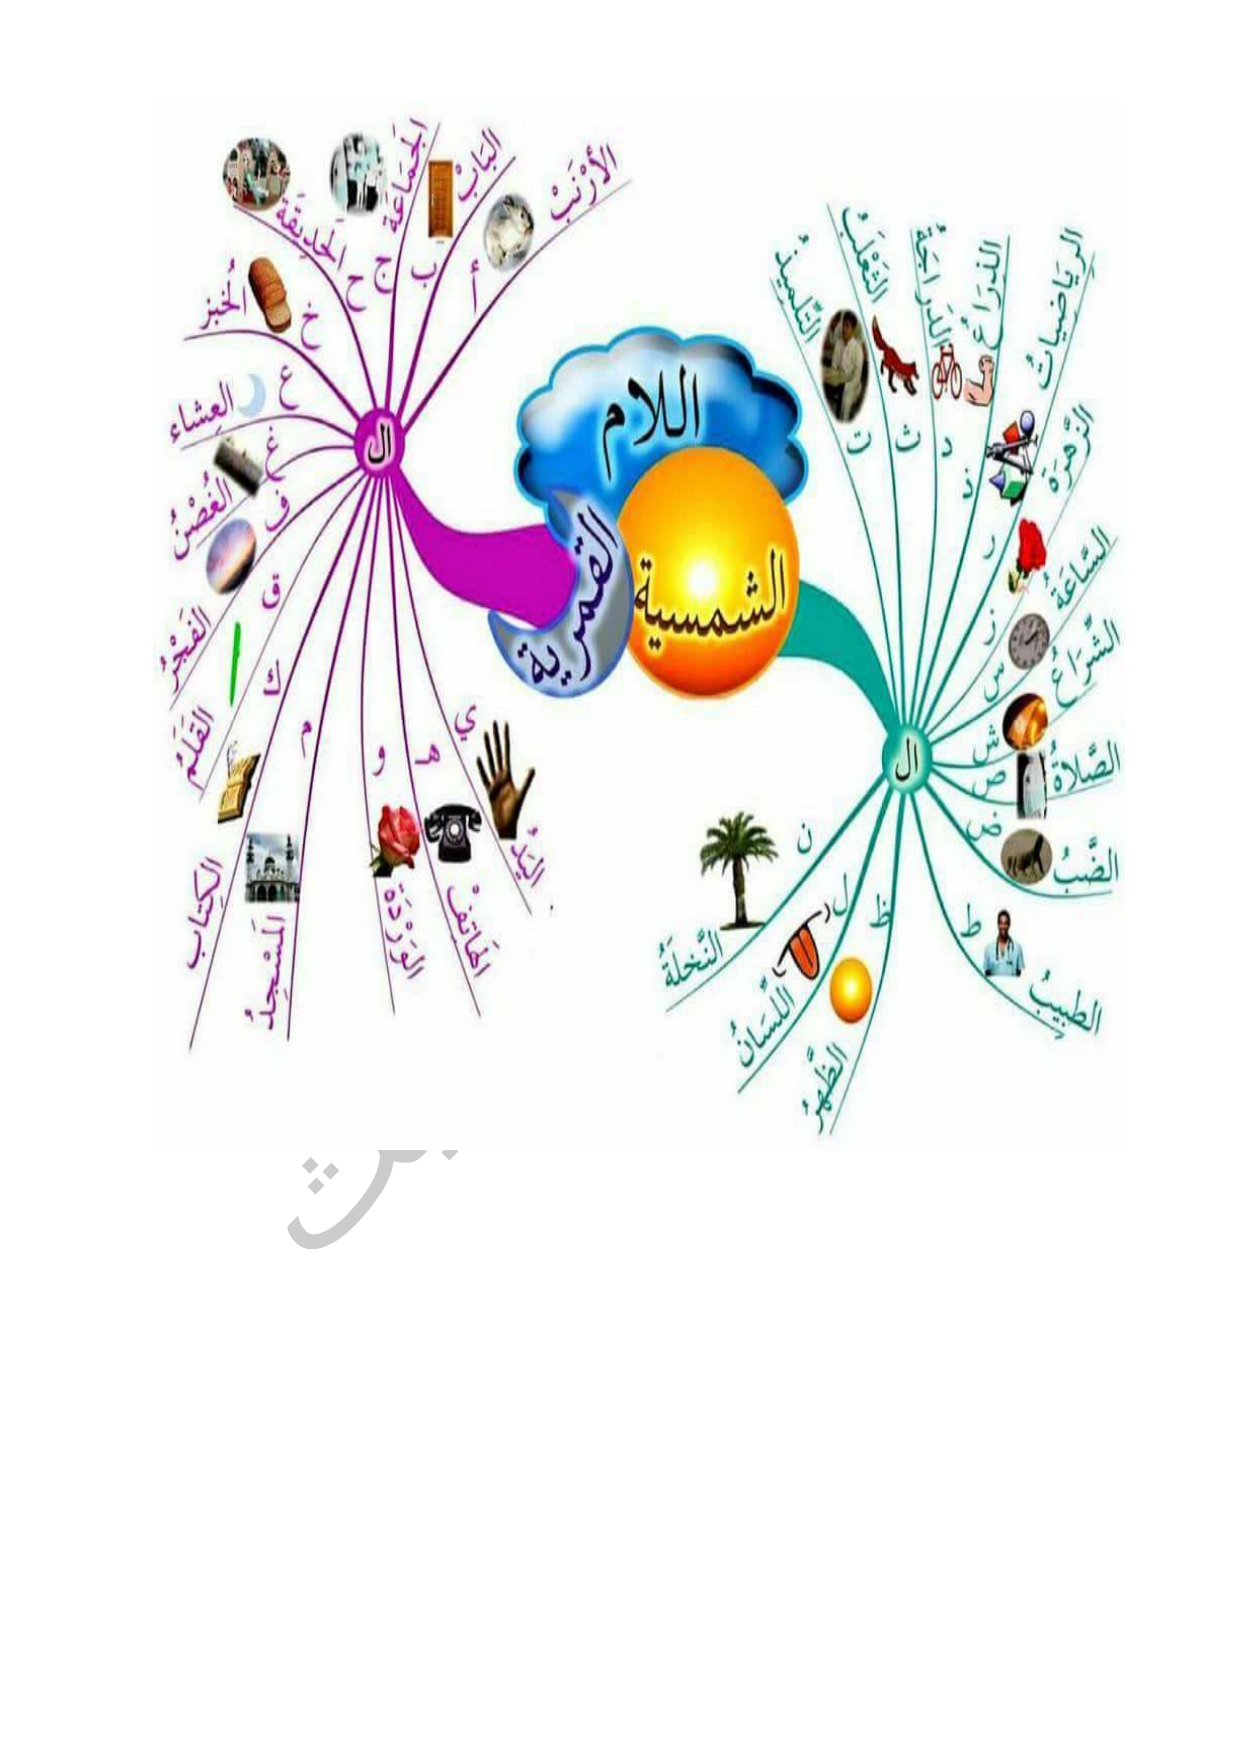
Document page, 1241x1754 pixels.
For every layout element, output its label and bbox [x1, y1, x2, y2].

picture [153, 102, 1125, 1150]
